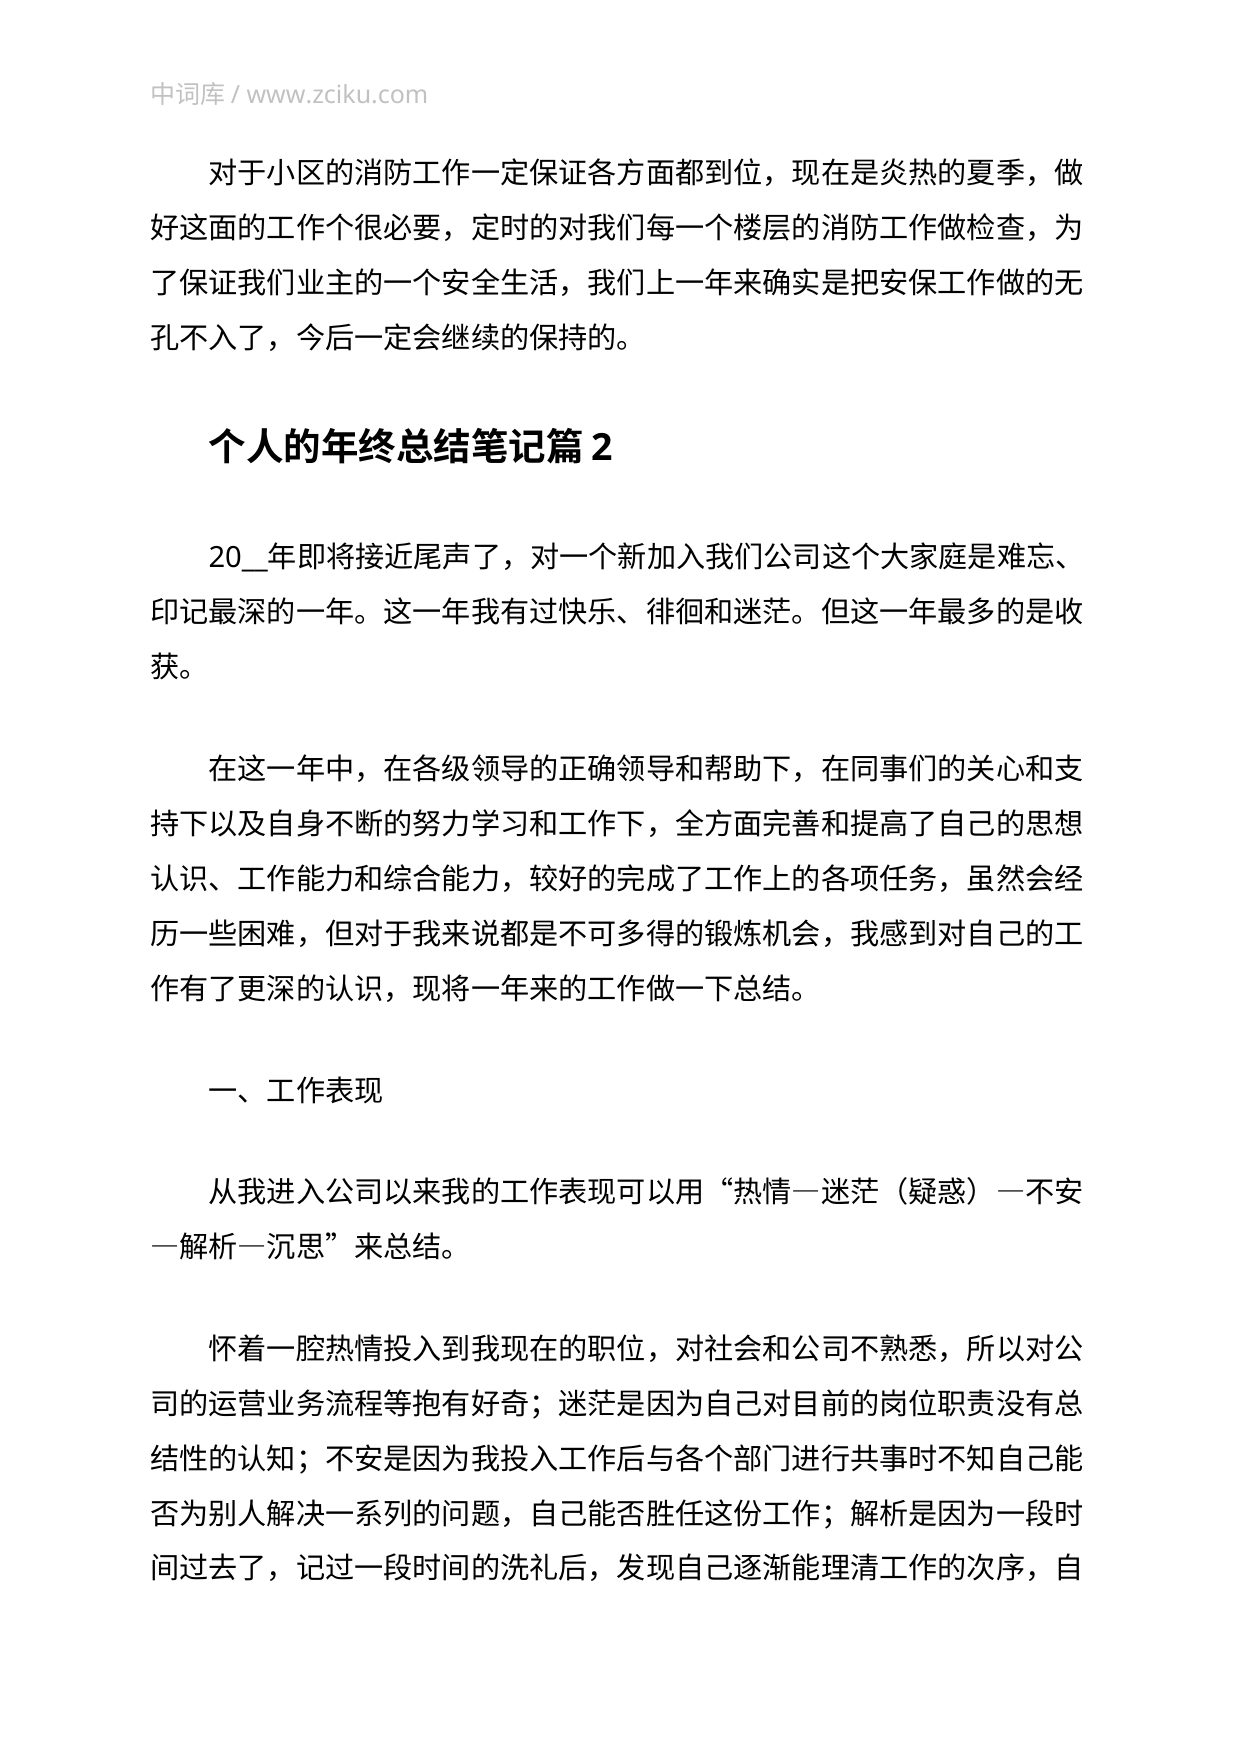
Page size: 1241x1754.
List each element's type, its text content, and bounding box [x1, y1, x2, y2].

text 对于小区的消防工作一定保证各方面都到位，现在是炎热的夏季，做好这面的工作个很必要，定时的对我们每一个楼层的消防工作做检查，为了保证我们业主的一个安全生活，我们上一年来确实是把安保工作做的无孔不入了，今后一定会继续的保持的。 [150, 150, 1090, 357]
text 个人的年终总结笔记篇2 [150, 416, 1090, 471]
text 一、工作表现 [150, 1067, 1090, 1109]
text 在这一年中，在各级领导的正确领导和帮助下，在同事们的关心和支持下以及自身不断的努力学习和工作下，全方面完善和提高了自己的思想认识、工作能力和综合能力，较好的完成了工作上的各项任务，虽然会经历一些困难，但对于我来说都是不可多得的锻炼机会，我感到对自己的工作有了更深的认识，现将一年来的工作做一下总结。 [150, 746, 1090, 1008]
text 从我进入公司以来我的工作表现可以用“热情—迷茫（疑惑）—不安—解析—沉思”来总结。 [150, 1169, 1090, 1266]
text 20__年即将接近尾声了，对一个新加入我们公司这个大家庭是难忘、印记最深的一年。这一年我有过快乐、徘徊和迷茫。但这一年最多的是收获。 [150, 534, 1090, 686]
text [150, 1326, 1090, 1587]
